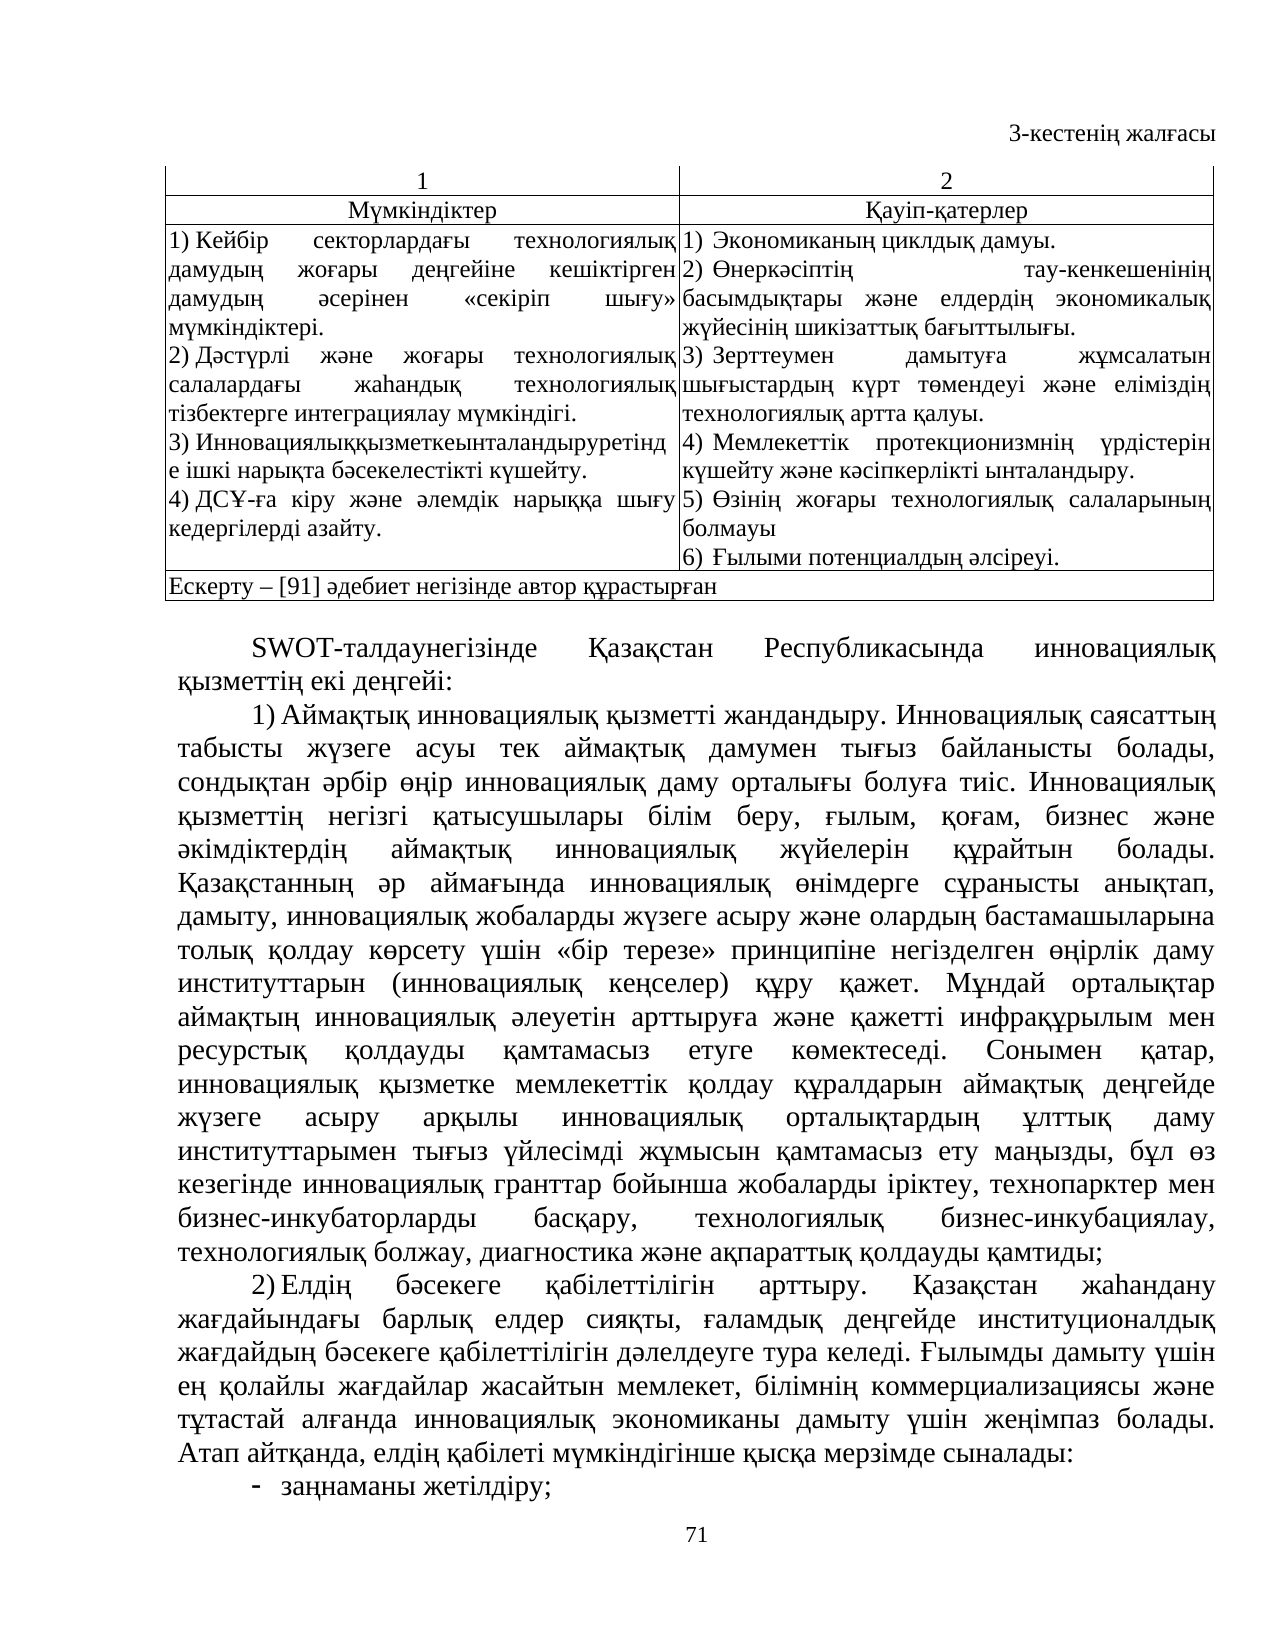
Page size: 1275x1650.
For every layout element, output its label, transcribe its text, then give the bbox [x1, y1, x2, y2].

text 3-кестенің жалғасы [177, 118, 1216, 147]
table_header 1 [166, 166, 679, 194]
list заңнаманы жетілдіру; [177, 1468, 1216, 1502]
list Елдің бәсекеге қабілеттілігін арттыру. Қазақстан жаһандану жағдайындағы барлық елдер сияқты, ғаламдық деңгейде институционалдық жағдайдың бәсекеге қабілеттілігін дәлелдеуге тура келеді. Ғылымды дамыту үшін ең қолайлы жағдайлар жасайтын мемлекет, білімнің коммерциализациясы және тұтастай алғанда инновациялық экономиканы дамыту үшін жеңімпаз болады. Атап айтқанда, елдің қабілеті мүмкіндігінше қысқа мерзімде сыналады: [177, 1267, 1216, 1468]
table_cell Экономиканың циклдық дамуы. Өнеркәсiптiң тау-кенкешенiнiң басымдықтары және елдердiң экономикалық жүйесiнiң шикiзаттық бағыттылығы. Зерттеумен дамытуға жұмсалатын шығыстардың күрт төмендеуі және еліміздің технологиялық артта қалуы. Мемлекеттік протекционизмнің үрдістерін күшейту және кәсіпкерлікті ынталандыру. Өзінің жоғары технологиялық салаларының болмауы Ғылыми потенциалдың әлсіреуі. [680, 225, 1213, 570]
table_cell Мүмкіндіктер [166, 196, 679, 224]
table_cell Қауіп-қатерлер [680, 196, 1213, 224]
text SWOT-талдаунегізінде Қазақстан Республикасында инновациялық қызметтің екі деңгейі: [177, 630, 1216, 697]
table_cell Кейбір секторлардағы технологиялық дамудың жоғары деңгейіне кешіктірген дамудың әсерінен «секіріп шығу» мүмкіндіктері. Дәстүрлі және жоғары технологиялық салалардағы жаһандық технологиялық тізбектерге интеграциялау мүмкіндігі. Инновациялыққызметкеынталандыруретінде ішкі нарықта бәсекелестікті күшейту. ДСҰ-ға кіру және әлемдік нарыққа шығу кедергілерді азайту. [166, 225, 679, 570]
list Аймақтық инновациялық қызметті жандандыру. Инновациялық саясаттың табысты жүзеге асуы тек аймақтық дамумен тығыз байланысты болады, сондықтан әрбір өңір инновациялық даму орталығы болуға тиіс. Инновациялық қызметтің негізгі қатысушылары білім беру, ғылым, қоғам, бизнес және әкімдіктердің аймақтық инновациялық жүйелерін құрайтын болады. Қазақстанның әр аймағында инновациялық өнімдерге сұранысты анықтап, дамыту, инновациялық жобаларды жүзеге асыру және олардың бастамашыларына толық қолдау көрсету үшін «бір терезе» принципіне негізделген өңірлік даму институттарын (инновациялық кеңселер) құру қажет. Мұндай орталықтар аймақтың инновациялық әлеуетін арттыруға және қажетті инфрақұрылым мен ресурстық қолдауды қамтамасыз етуге көмектеседі. Сонымен қатар, инновациялық қызметке мемлекеттік қолдау құралдарын аймақтық деңгейде жүзеге асыру арқылы инновациялық орталықтардың ұлттық даму институттарымен тығыз үйлесімді жұмысын қамтамасыз ету маңызды, бұл өз кезегінде инновациялық гранттар бойынша жобаларды іріктеу, технопарктер мен бизнес-инкубаторларды басқару, технологиялық бизнес-инкубациялау, технологиялық болжау, диагностика және ақпараттық қолдауды қамтиды; [177, 697, 1216, 1267]
table_cell Ескерту – [91] әдебиет негізінде автор құрастырған [166, 571, 1213, 600]
table_header 2 [680, 166, 1213, 194]
